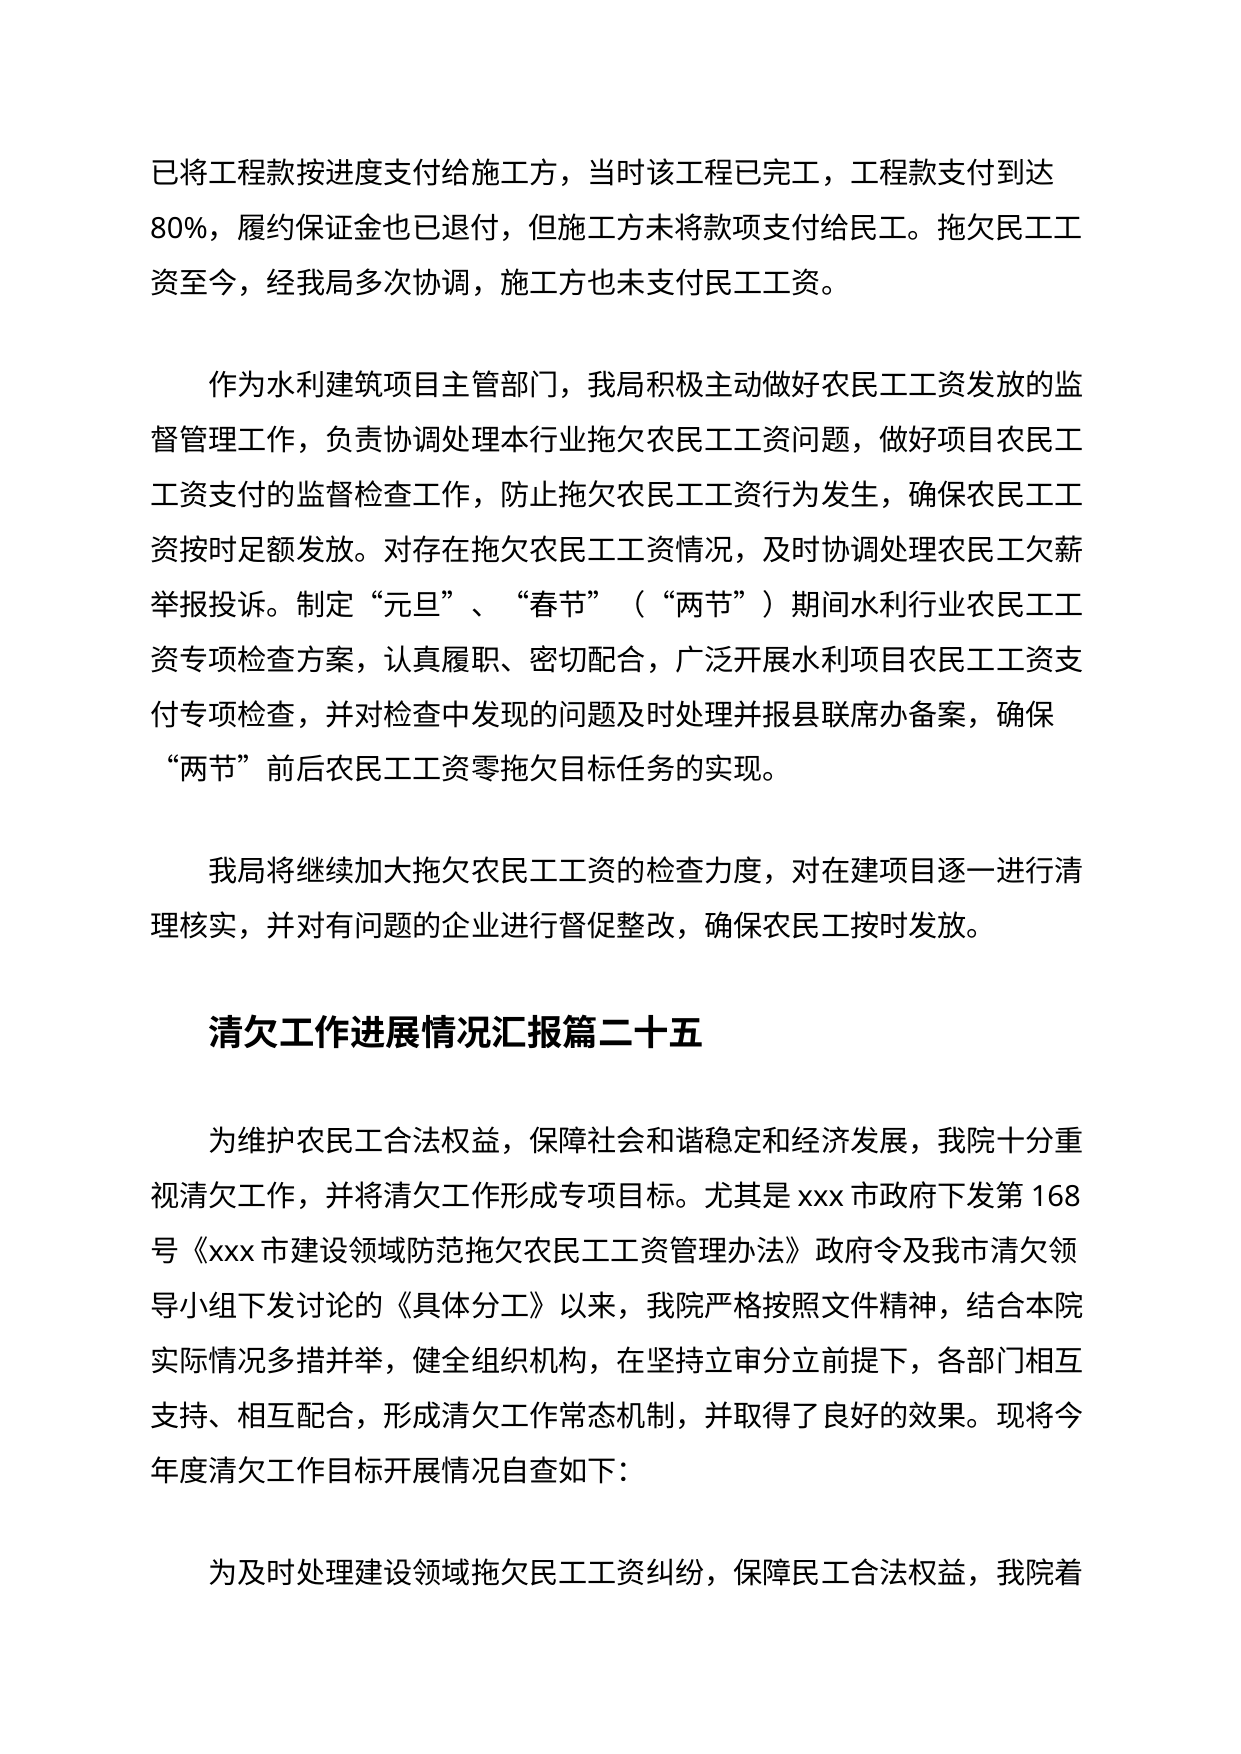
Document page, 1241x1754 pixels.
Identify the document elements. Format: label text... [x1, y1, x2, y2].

text 清欠工作进展情况汇报篇二十五 [150, 1004, 1090, 1056]
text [150, 1549, 1090, 1591]
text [150, 150, 1090, 302]
text 为维护农民工合法权益，保障社会和谐稳定和经济发展，我院十分重视清欠工作，并将清欠工作形成专项目标。尤其是xxx市政府下发第168号《xxx市建设领域防范拖欠农民工工资管理办法》政府令及我市清欠领导小组下发讨论的《具体分工》以来，我院严格按照文件精神，结合本院实际情况多措并举，健全组织机构，在坚持立审分立前提下，各部门相互支持、相互配合，形成清欠工作常态机制，并取得了良好的效果。现将今年度清欠工作目标开展情况自查如下： [150, 1118, 1090, 1490]
text 我局将继续加大拖欠农民工工资的检查力度，对在建项目逐一进行清理核实，并对有问题的企业进行督促整改，确保农民工按时发放。 [150, 848, 1090, 945]
text 作为水利建筑项目主管部门，我局积极主动做好农民工工资发放的监督管理工作，负责协调处理本行业拖欠农民工工资问题，做好项目农民工工资支付的监督检查工作，防止拖欠农民工工资行为发生，确保农民工工资按时足额发放。对存在拖欠农民工工资情况，及时协调处理农民工欠薪举报投诉。制定“元旦”、“春节”（“两节”）期间水利行业农民工工资专项检查方案，认真履职、密切配合，广泛开展水利项目农民工工资支付专项检查，并对检查中发现的问题及时处理并报县联席办备案，确保“两节”前后农民工工资零拖欠目标任务的实现。 [150, 362, 1090, 788]
